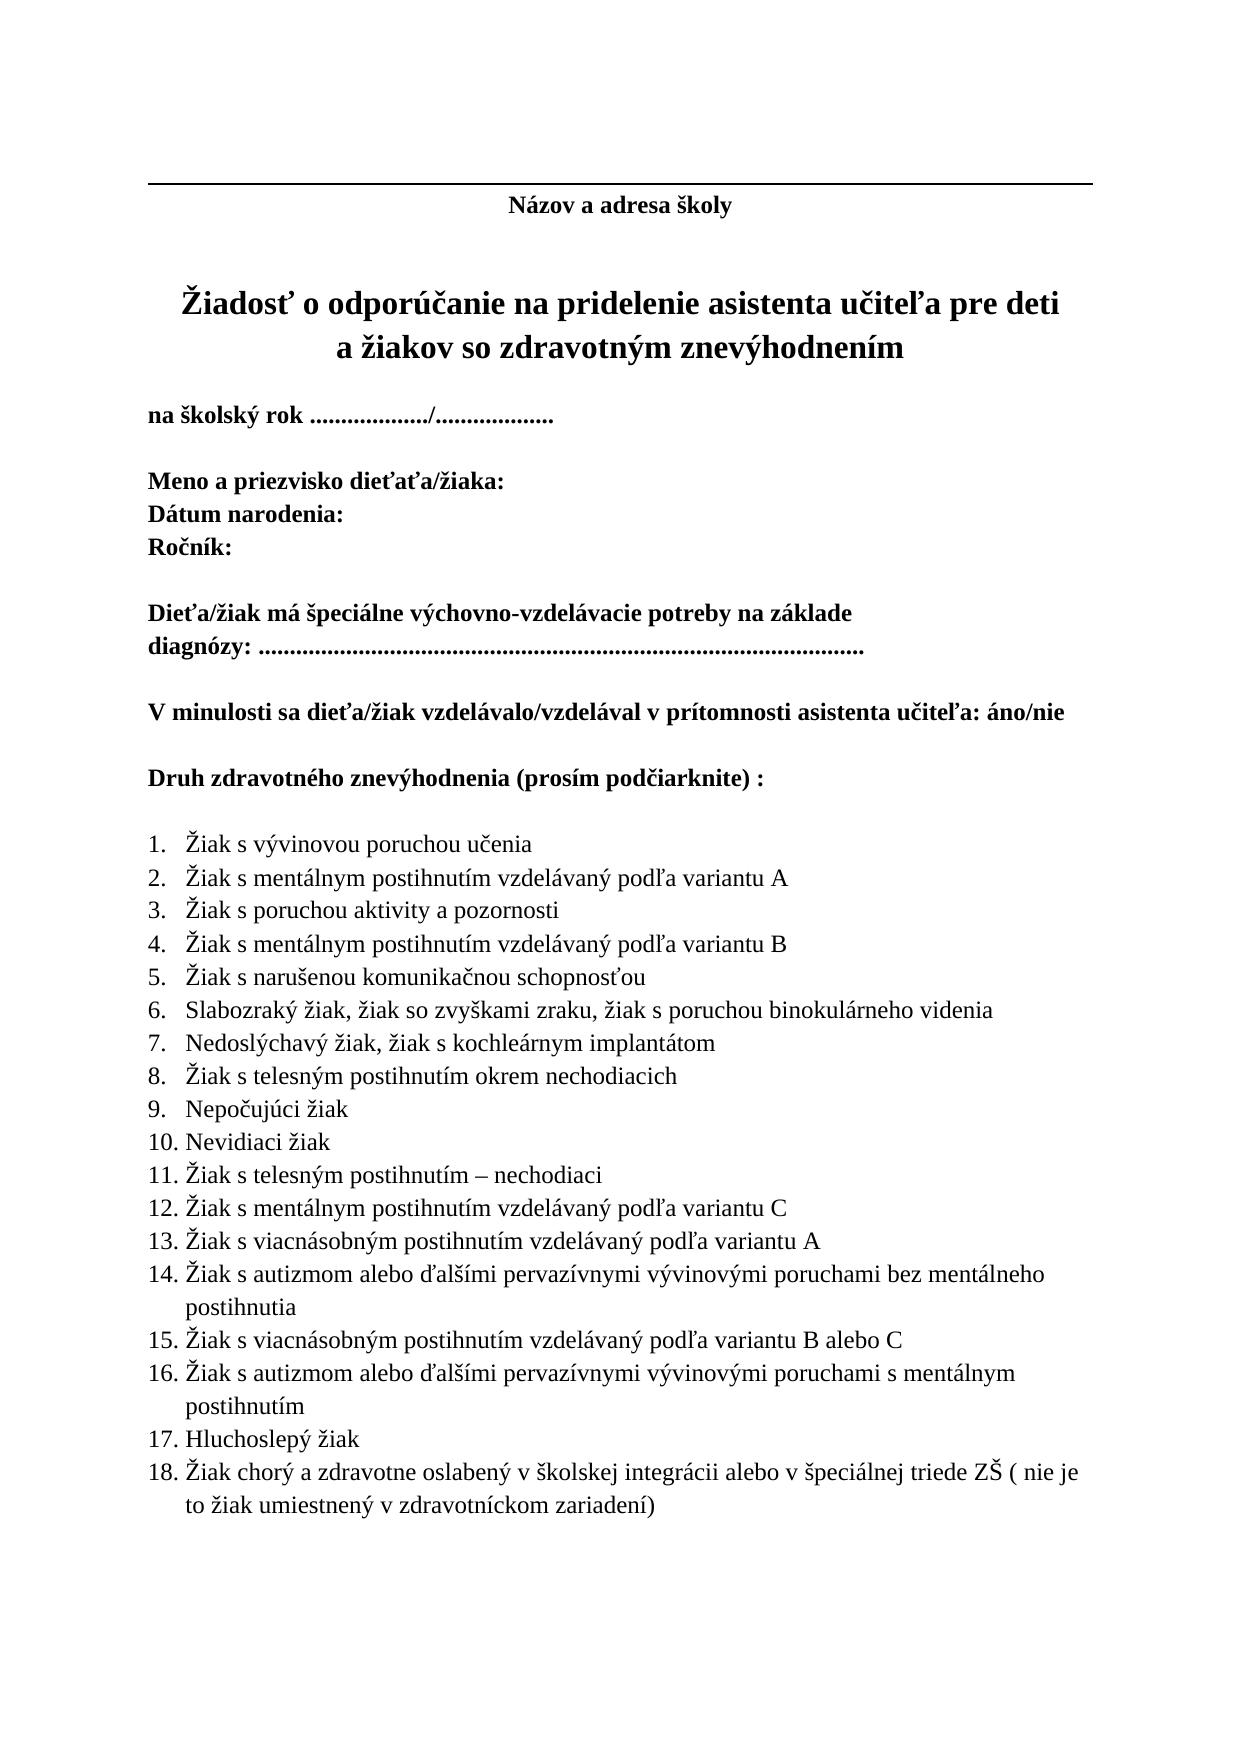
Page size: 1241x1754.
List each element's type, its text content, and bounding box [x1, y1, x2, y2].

list Žiak chorý a zdravotne oslabený v školskej integrácii alebo v špeciálnej triede ZŠ ( nie je to žiak umiestnený v zdravotníckom zariadení) [148, 1457, 1093, 1519]
list Žiak s autizmom alebo ďalšími pervazívnymi vývinovými poruchami bez mentálneho postihnutia [148, 1259, 1093, 1321]
text Dieťa/žiak má špeciálne výchovno-vzdelávacie potreby na základe diagnózy: ................................................................................................. [148, 598, 1093, 660]
text Druh zdravotného znevýhodnenia (prosím podčiarknite) : [148, 763, 1093, 792]
list Žiak s viacnásobným postihnutím vzdelávaný podľa variantu B alebo C [148, 1325, 1093, 1354]
text V minulosti sa dieťa/žiak vzdelávalo/vzdelával v prítomnosti asistenta učiteľa: áno/nie [148, 697, 1093, 726]
list Žiak s mentálnym postihnutím vzdelávaný podľa variantu B [148, 929, 1093, 957]
list Nepočujúci žiak [148, 1094, 1093, 1122]
text Dátum narodenia: [148, 499, 1093, 528]
list Žiak s mentálnym postihnutím vzdelávaný podľa variantu C [148, 1193, 1093, 1222]
text Ročník: [148, 532, 1093, 561]
list Žiak s poruchou aktivity a pozornosti [148, 896, 1093, 924]
list Žiak s telesným postihnutím – nechodiaci [148, 1160, 1093, 1188]
text Názov a adresa školy [148, 190, 1093, 218]
text na školský rok .................../................... [148, 400, 1093, 429]
list Žiak s telesným postihnutím okrem nechodiacich [148, 1061, 1093, 1089]
text Meno a priezvisko dieťaťa/žiaka: [148, 466, 1093, 495]
list Žiak s viacnásobným postihnutím vzdelávaný podľa variantu A [148, 1226, 1093, 1254]
list Žiak s autizmom alebo ďalšími pervazívnymi vývinovými poruchami s mentálnym postihnutím [148, 1358, 1093, 1420]
list Nedoslýchavý žiak, žiak s kochleárnym implantátom [148, 1028, 1093, 1056]
text Žiadosť o odporúčanie na pridelenie asistenta učiteľa pre deti a žiakov so zdravotným znevýhodnením [148, 283, 1093, 366]
list Žiak s narušenou komunikačnou schopnosťou [148, 962, 1093, 990]
list Žiak s mentálnym postihnutím vzdelávaný podľa variantu A [148, 863, 1093, 891]
list Hluchoslepý žiak [148, 1424, 1093, 1453]
list Slabozraký žiak, žiak so zvyškami zraku, žiak s poruchou binokulárneho videnia [148, 995, 1093, 1023]
list Nevidiaci žiak [148, 1127, 1093, 1156]
list Žiak s vývinovou poruchou učenia [148, 829, 1093, 858]
